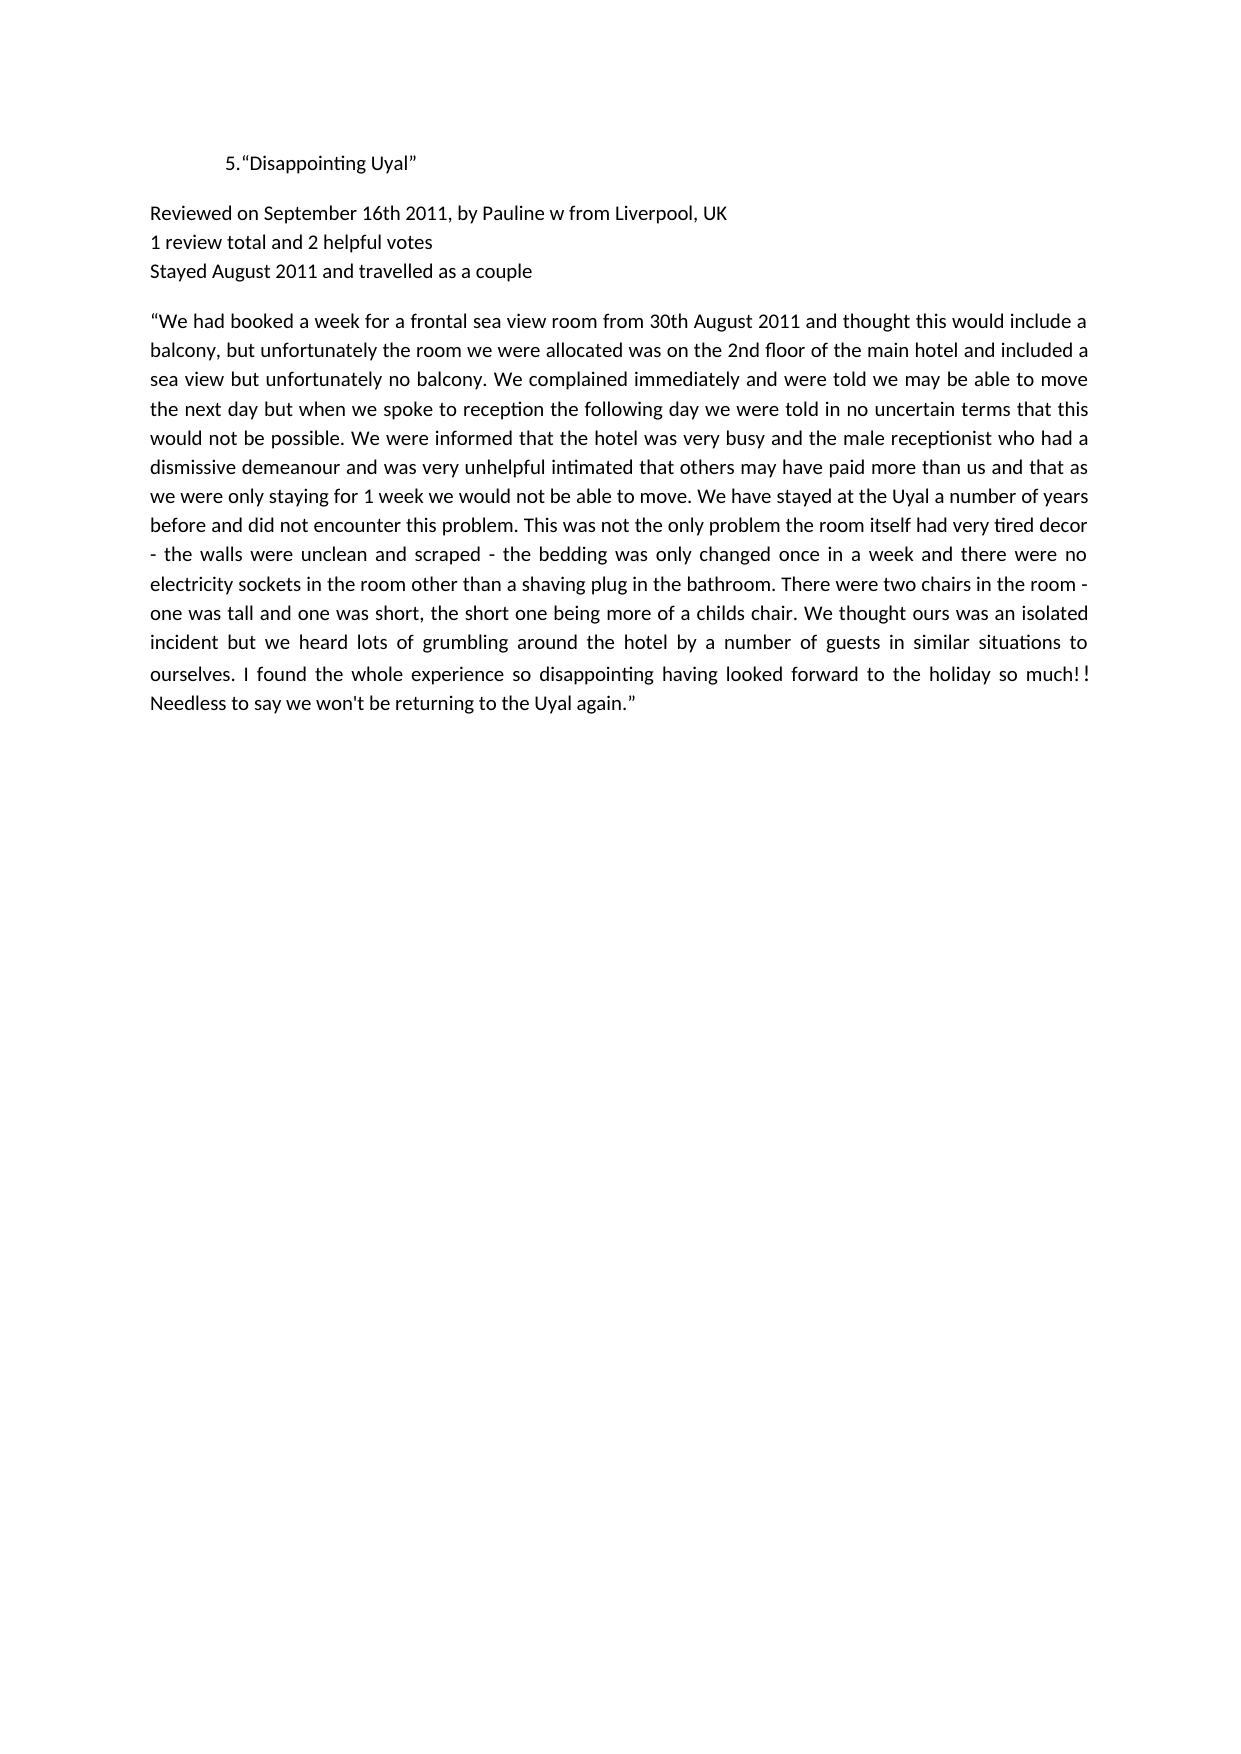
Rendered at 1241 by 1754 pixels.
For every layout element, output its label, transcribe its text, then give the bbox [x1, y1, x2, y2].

text Reviewed on September 16th 2011, by Pauline w from Liverpool, UK 1 review total and 2 helpful votes Stayed August 2011 and travelled as a couple [150, 200, 1090, 284]
text “We had booked a week for a frontal sea view room from 30th August 2011 and thought this would include a balcony, but unfortunately the room we were allocated was on the 2nd floor of the main hotel and included a sea view but unfortunately no balcony. We complained immediately and were told we may be able to move the next day but when we spoke to reception the following day we were told in no uncertain terms that this would not be possible. We were informed that the hotel was very busy and the male receptionist who had a dismissive demeanour and was very unhelpful intimated that others may have paid more than us and that as we were only staying for 1 week we would not be able to move. We have stayed at the Uyal a number of years before and did not encounter this problem. This was not the only problem the room itself had very tired decor - the walls were unclean and scraped - the bedding was only changed once in a week and there were no electricity sockets in the room other than a shaving plug in the bathroom. There were two chairs in the room - one was tall and one was short, the short one being more of a childs chair. We thought ours was an isolated incident but we heard lots of grumbling around the hotel by a number of guests in similar situations to ourselves. I found the whole experience so disappointing having looked forward to the holiday so much!! Needless to say we won't be returning to the Uyal again.” [150, 308, 1090, 716]
text 5.“Disappointing Uyal” [150, 150, 1090, 175]
